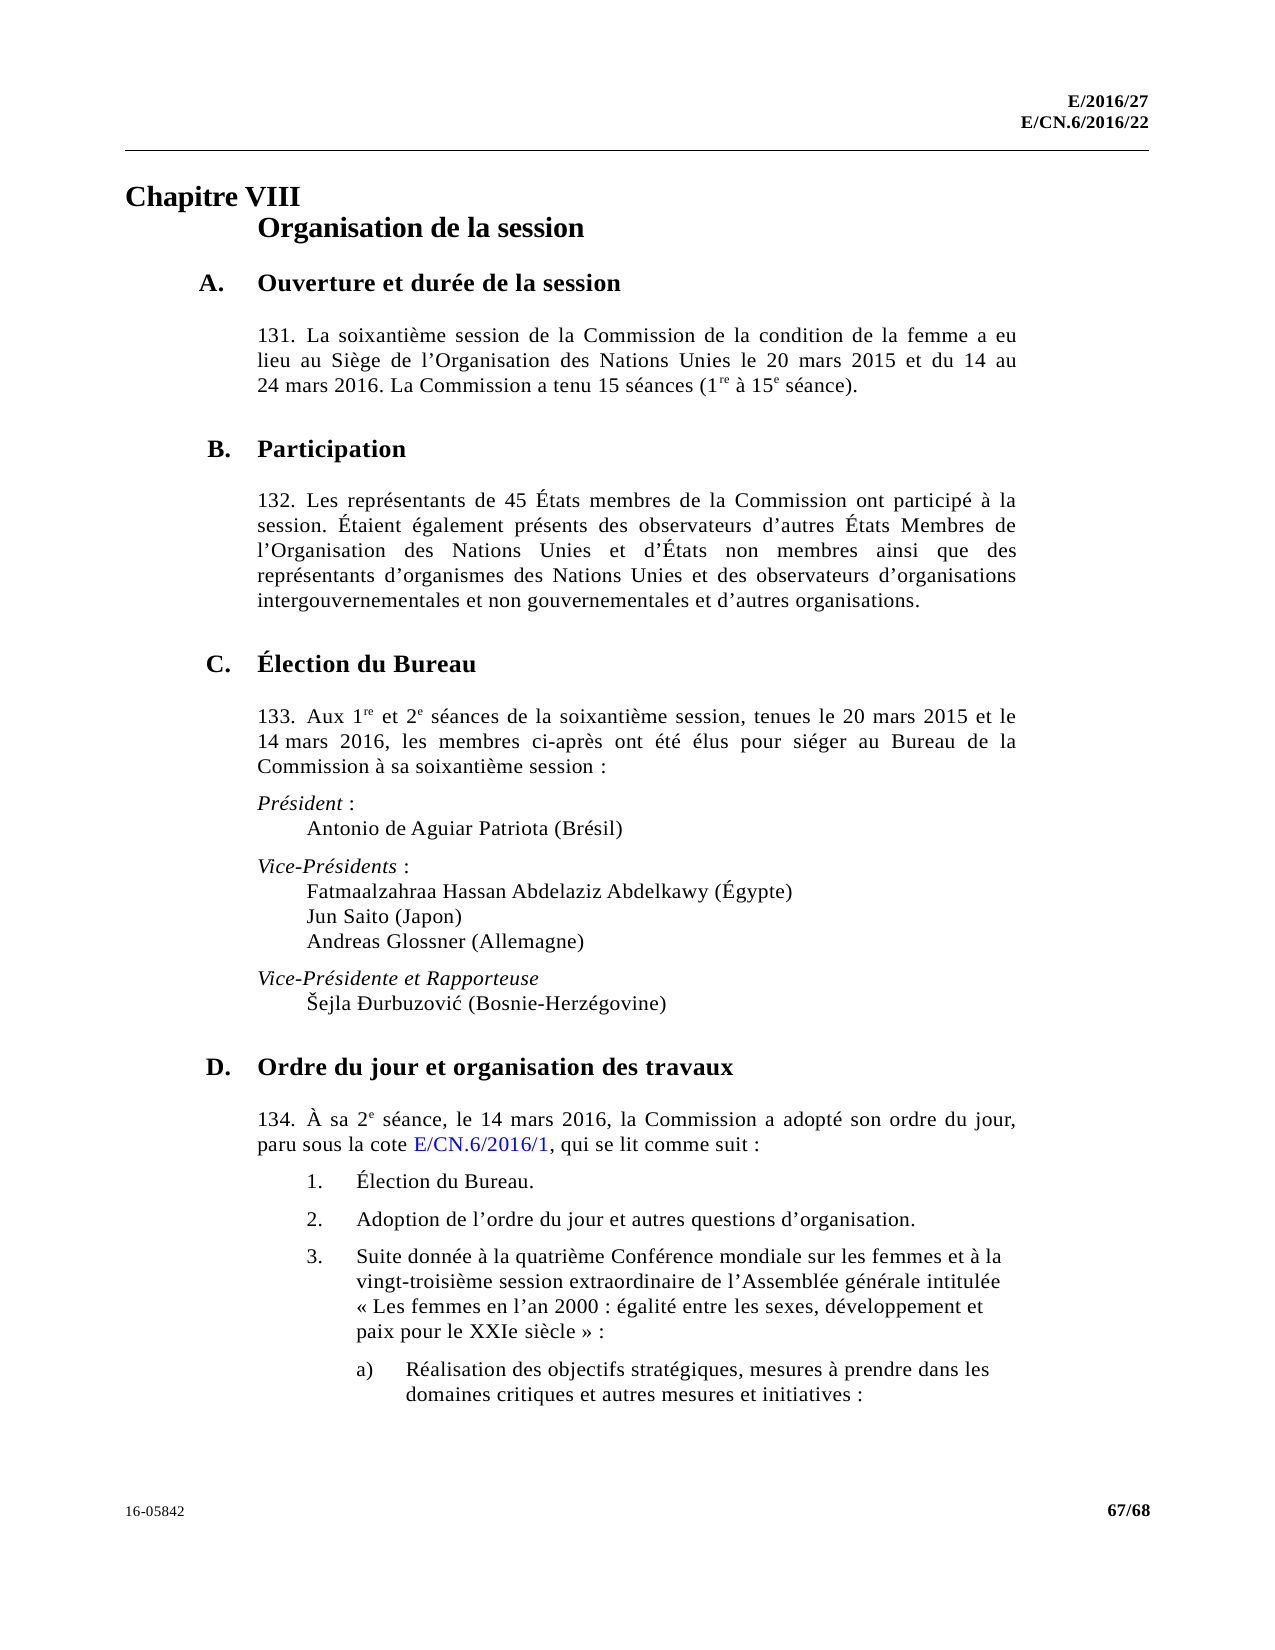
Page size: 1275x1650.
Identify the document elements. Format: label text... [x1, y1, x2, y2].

text B. Participation [125, 434, 1019, 463]
text C. Élection du Bureau [125, 650, 1019, 678]
text 2. Adoption de l’ordre du jour et autres questions d’organisation. [257, 1206, 1018, 1231]
text Antonio de Aguiar Patriota (Brésil) [257, 816, 1018, 841]
text 3. Suite donnée à la quatrième Conférence mondiale sur les femmes et à la vingt-troisième session extraordinaire de l’Assemblée générale intitulée « Les femmes en l’an 2000 : égalité entre les sexes, développement et paix pour le XXIe siècle » : [257, 1244, 1018, 1344]
text Fatmaalzahraa Hassan Abdelaziz Abdelkawy (Égypte) [257, 878, 1018, 903]
text A. Ouverture et durée de la session [125, 269, 1019, 297]
text Šejla Đurbuzović (Bosnie-Herzégovine) [257, 991, 1018, 1016]
list Les représentants de 45 États membres de la Commission ont participé à la session. Étaient également présents des observateurs d’autres États Membres de l’Organisation des Nations Unies et d’États non membres ainsi que des représentants d’organismes des Nations Unies et des observateurs d’organisations intergouvernementales et non gouvernementales et d’autres organisations. [257, 488, 1018, 613]
text Président : [257, 791, 1018, 816]
text Organisation de la session [125, 213, 1019, 244]
text D. Ordre du jour et organisation des travaux [125, 1053, 1019, 1081]
text Chapitre VIII [125, 181, 1019, 213]
text Vice-Présidents : [257, 853, 1018, 878]
list À sa 2e séance, le 14 mars 2016, la Commission a adopté son ordre du jour, paru sous la cote E/CN.6/2016/1, qui se lit comme suit : [257, 1106, 1018, 1156]
text Jun Saito (Japon) [257, 903, 1018, 928]
list Aux 1re et 2e séances de la soixantième session, tenues le 20 mars 2015 et le 14 mars 2016, les membres ci-après ont été élus pour siéger au Bureau de la Commission à sa soixantième session : [257, 703, 1018, 778]
text a) Réalisation des objectifs stratégiques, mesures à prendre dans les domaines critiques et autres mesures et initiatives : [257, 1356, 1018, 1406]
text Andreas Glossner (Allemagne) [257, 928, 1018, 953]
list La soixantième session de la Commission de la condition de la femme a eu lieu au Siège de l’Organisation des Nations Unies le 20 mars 2015 et du 14 au 24 mars 2016. La Commission a tenu 15 séances (1re à 15e séance). [257, 322, 1018, 397]
text 1. Élection du Bureau. [257, 1169, 1018, 1194]
text Vice-Présidente et Rapporteuse [257, 966, 1018, 991]
